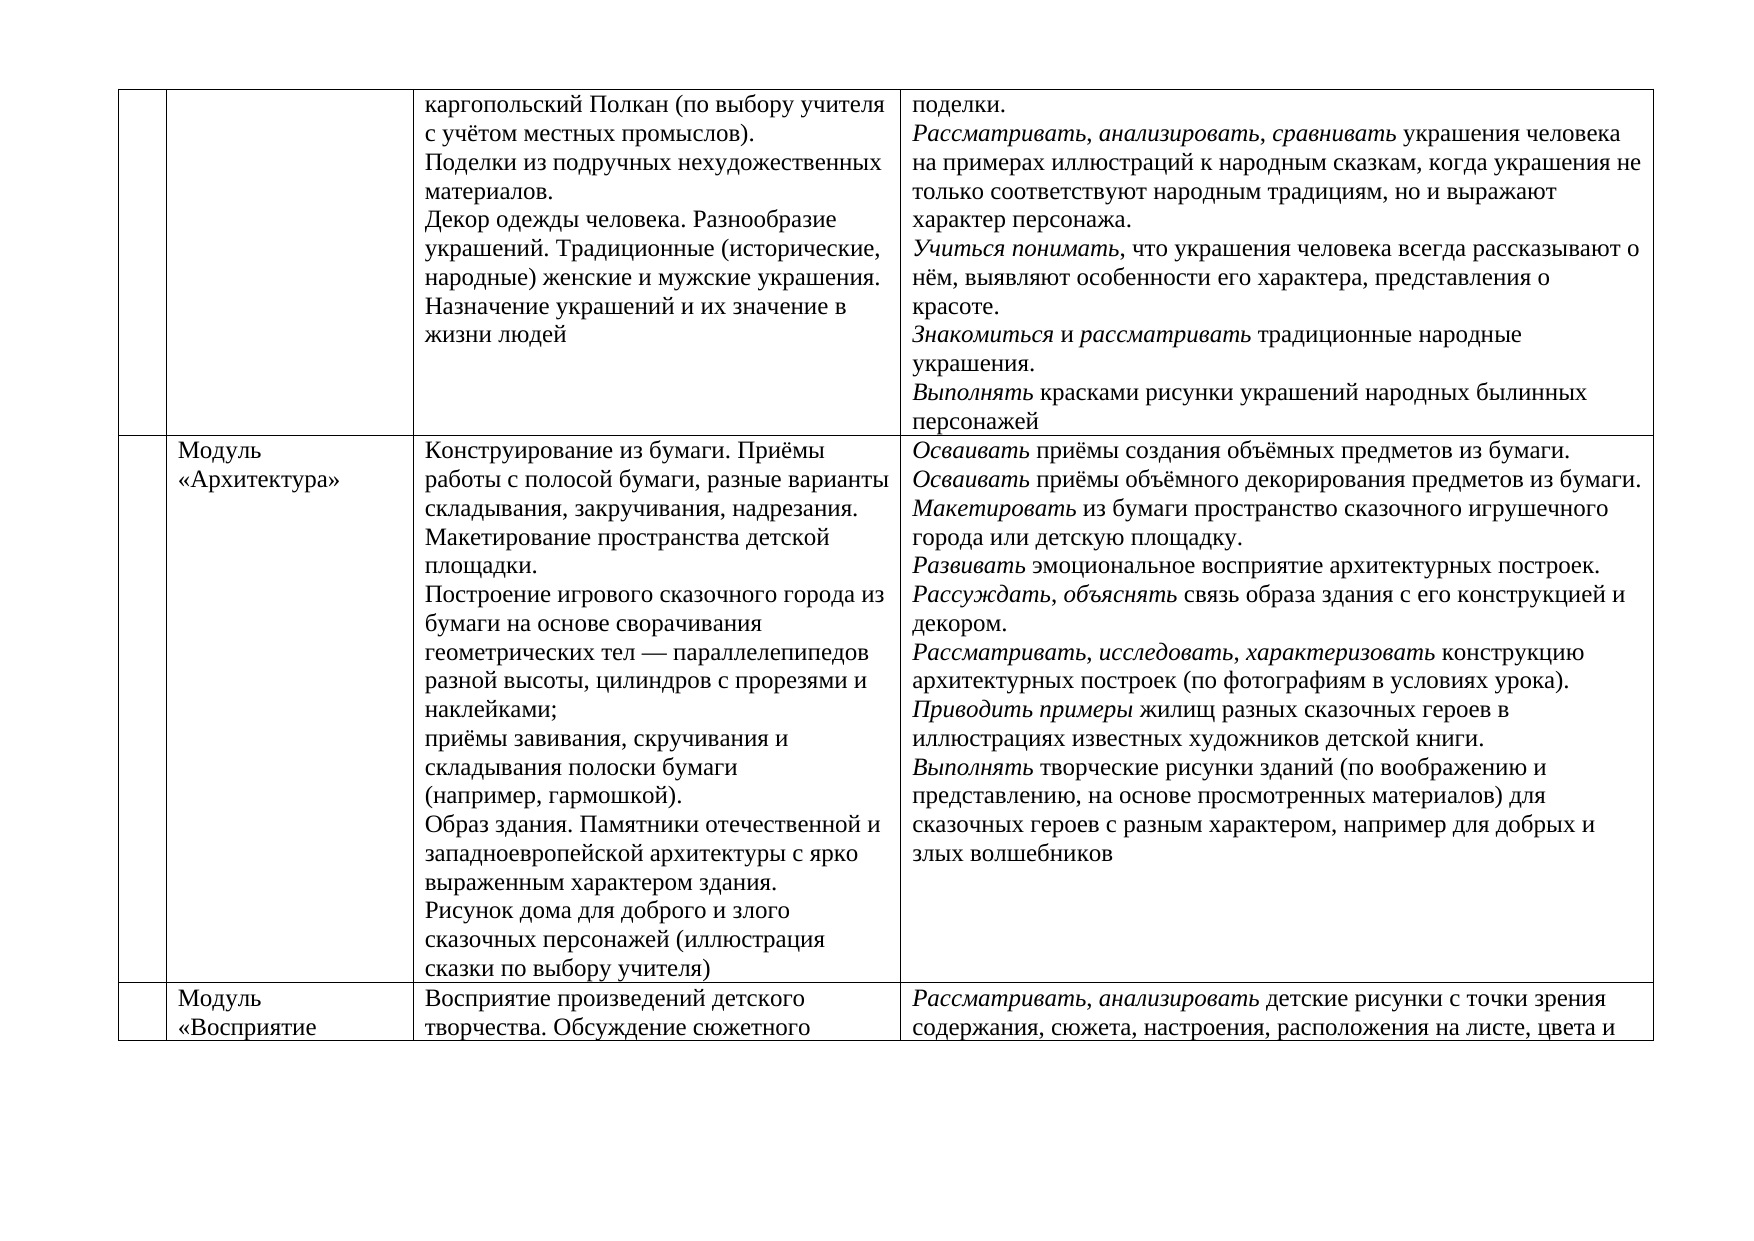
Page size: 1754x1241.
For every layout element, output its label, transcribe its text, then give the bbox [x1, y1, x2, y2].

table_cell Модуль «Архитектура» [167, 436, 413, 982]
table_cell Осваивать приёмы создания объёмных предметов из бумаги. Осваивать приёмы объёмного декорирования предметов из бумаги. Макетировать из бумаги пространство сказочного игрушечного города или детскую площадку. Развивать эмоциональное восприятие архитектурных построек. Рассуждать, объяснять связь образа здания с его конструкцией и декором. Рассматривать, исследовать, характеризовать конструкцию архитектурных построек (по фотографиям в условиях урока). Приводить примеры жилищ разных сказочных героев в иллюстрациях известных художников детской книги. Выполнять творческие рисунки зданий (по воображению и представлению, на основе просмотренных материалов) для сказочных героев с разным характером, например для добрых и злых волшебников [901, 436, 1653, 982]
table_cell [414, 983, 900, 1040]
table_cell [119, 90, 166, 434]
table_cell Конструирование из бумаги. Приёмы работы с полосой бумаги, разные варианты складывания, закручивания, надрезания. Макетирование пространства детской площадки. Построение игрового сказочного города из бумаги на основе сворачивания геометрических тел — параллелепипедов разной высоты, цилиндров с прорезями и наклейками; приёмы завивания, скручивания и складывания полоски бумаги (например, гармошкой). Образ здания. Памятники отечественной и западноевропейской архитектуры с ярко выраженным характером здания. Рисунок дома для доброго и злого сказочных персонажей (иллюстрация сказки по выбору учителя) [414, 436, 900, 982]
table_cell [901, 983, 1653, 1040]
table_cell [901, 90, 1653, 434]
table_cell [119, 983, 166, 1040]
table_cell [414, 90, 900, 434]
table_cell [119, 436, 166, 982]
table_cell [167, 90, 413, 434]
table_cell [167, 983, 413, 1040]
